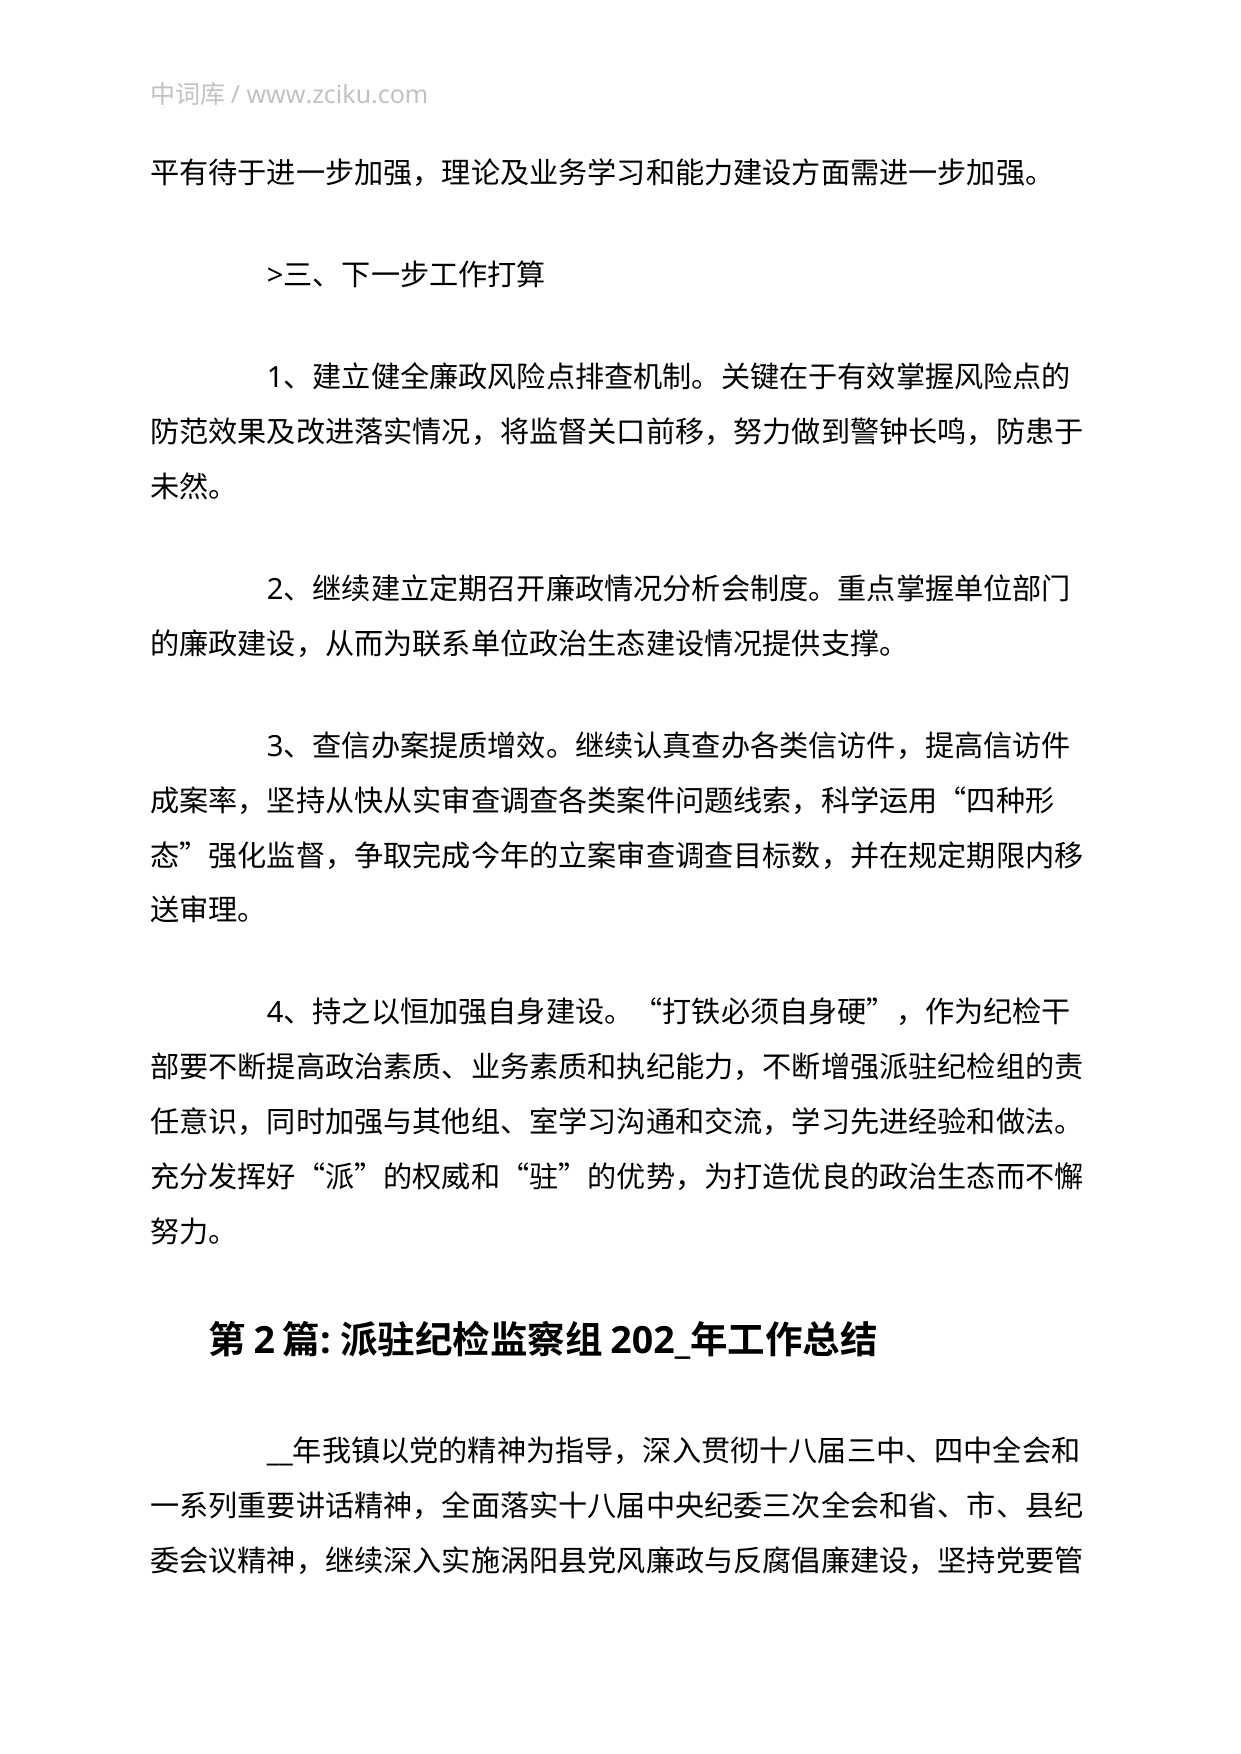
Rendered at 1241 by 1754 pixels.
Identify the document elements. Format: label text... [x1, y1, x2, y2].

text 1、建立健全廉政风险点排查机制。关键在于有效掌握风险点的防范效果及改进落实情况，将监督关口前移，努力做到警钟长鸣，防患于未然。 [150, 354, 1090, 506]
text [150, 150, 1090, 192]
text 第2篇: 派驻纪检监察组202_年工作总结 [150, 1310, 1090, 1365]
text 2、继续建立定期召开廉政情况分析会制度。重点掌握单位部门的廉政建设，从而为联系单位政治生态建设情况提供支撑。 [150, 565, 1090, 663]
text 4、持之以恒加强自身建设。“打铁必须自身硬”，作为纪检干部要不断提高政治素质、业务素质和执纪能力，不断增强派驻纪检组的责任意识，同时加强与其他组、室学习沟通和交流，学习先进经验和做法。充分发挥好“派”的权威和“驻”的优势，为打造优良的政治生态而不懈努力。 [150, 989, 1090, 1251]
text 3、查信办案提质增效。继续认真查办各类信访件，提高信访件成案率，坚持从快从实审查调查各类案件问题线索，科学运用“四种形态”强化监督，争取完成今年的立案审查调查目标数，并在规定期限内移送审理。 [150, 722, 1090, 929]
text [150, 1428, 1090, 1580]
text >三、下一步工作打算 [150, 252, 1090, 294]
